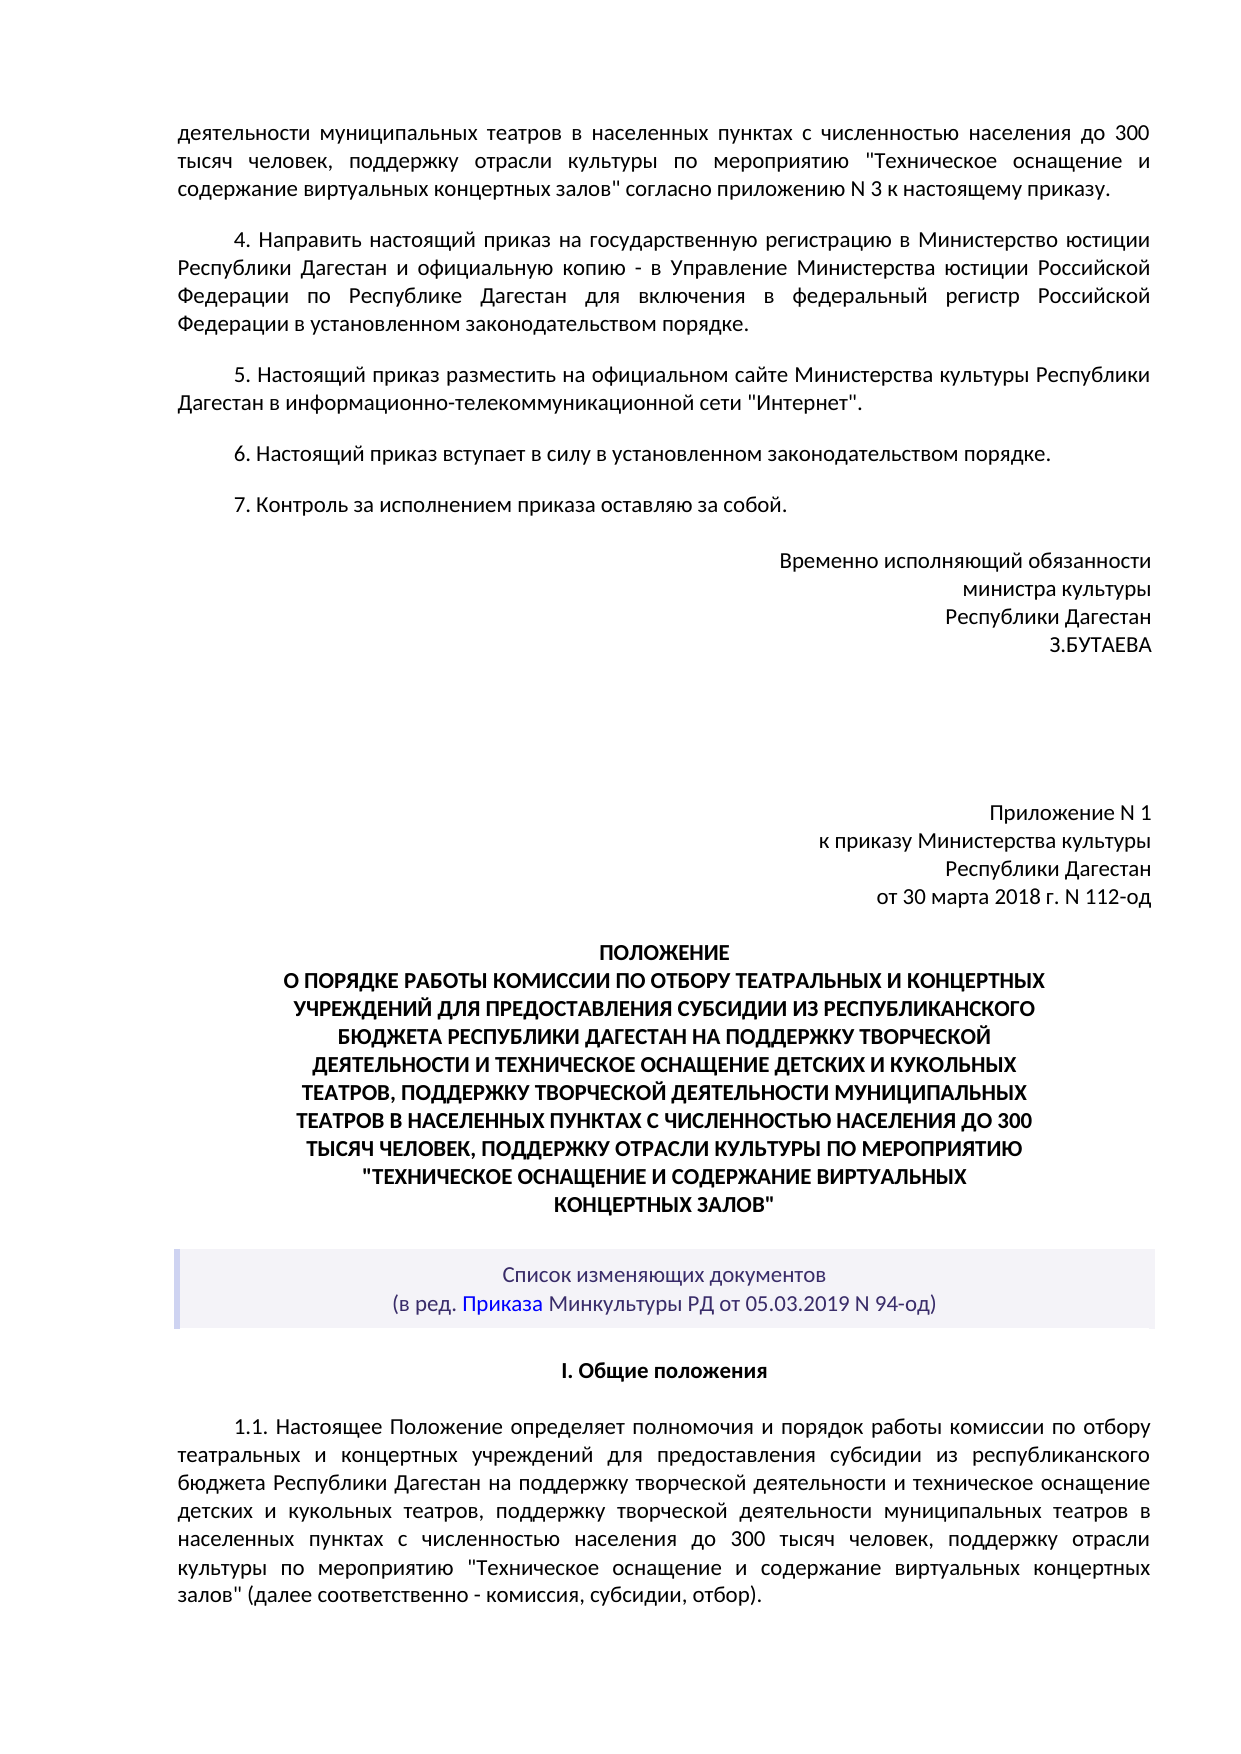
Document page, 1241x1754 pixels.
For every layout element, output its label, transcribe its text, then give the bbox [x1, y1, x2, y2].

text З.БУТАЕВА [177, 630, 1152, 658]
table_header Список изменяющих документов (в ред. Приказа Минкультуры РД от 05.03.2019 N 94-од) [180, 1249, 1149, 1328]
text 6. Настоящий приказ вступает в силу в установленном законодательством порядке. [177, 439, 1152, 467]
title ДЕЯТЕЛЬНОСТИ И ТЕХНИЧЕСКОЕ ОСНАЩЕНИЕ ДЕТСКИХ И КУКОЛЬНЫХ [177, 1050, 1152, 1078]
text 1.1. Настоящее Положение определяет полномочия и порядок работы комиссии по отбору театральных и концертных учреждений для предоставления субсидии из республиканского бюджета Республики Дагестан на поддержку творческой деятельности и техническое оснащение детских и кукольных театров, поддержку творческой деятельности муниципальных театров в населенных пунктах с численностью населения до 300 тысяч человек, поддержку отрасли культуры по мероприятию "Техническое оснащение и содержание виртуальных концертных залов" (далее соответственно - комиссия, субсидии, отбор). [177, 1412, 1152, 1609]
title УЧРЕЖДЕНИЙ ДЛЯ ПРЕДОСТАВЛЕНИЯ СУБСИДИИ ИЗ РЕСПУБЛИКАНСКОГО [177, 994, 1152, 1022]
title ПОЛОЖЕНИЕ [177, 938, 1152, 966]
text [177, 118, 1152, 202]
title "ТЕХНИЧЕСКОЕ ОСНАЩЕНИЕ И СОДЕРЖАНИЕ ВИРТУАЛЬНЫХ [177, 1162, 1152, 1191]
text 7. Контроль за исполнением приказа оставляю за собой. [177, 490, 1152, 518]
title О ПОРЯДКЕ РАБОТЫ КОМИССИИ ПО ОТБОРУ ТЕАТРАЛЬНЫХ И КОНЦЕРТНЫХ [177, 966, 1152, 994]
title I. Общие положения [177, 1356, 1152, 1384]
text к приказу Министерства культуры [177, 826, 1152, 854]
text Временно исполняющий обязанности [177, 546, 1152, 574]
text 5. Настоящий приказ разместить на официальном сайте Министерства культуры Республики Дагестан в информационно-телекоммуникационной сети "Интернет". [177, 360, 1152, 416]
title ТЕАТРОВ, ПОДДЕРЖКУ ТВОРЧЕСКОЙ ДЕЯТЕЛЬНОСТИ МУНИЦИПАЛЬНЫХ [177, 1078, 1152, 1106]
text Приложение N 1 [177, 798, 1152, 826]
text министра культуры [177, 574, 1152, 602]
title КОНЦЕРТНЫХ ЗАЛОВ" [177, 1191, 1152, 1218]
title ТЫСЯЧ ЧЕЛОВЕК, ПОДДЕРЖКУ ОТРАСЛИ КУЛЬТУРЫ ПО МЕРОПРИЯТИЮ [177, 1134, 1152, 1162]
title БЮДЖЕТА РЕСПУБЛИКИ ДАГЕСТАН НА ПОДДЕРЖКУ ТВОРЧЕСКОЙ [177, 1022, 1152, 1050]
text от 30 марта 2018 г. N 112-од [177, 882, 1152, 910]
text Республики Дагестан [177, 854, 1152, 882]
title ТЕАТРОВ В НАСЕЛЕННЫХ ПУНКТАХ С ЧИСЛЕННОСТЬЮ НАСЕЛЕНИЯ ДО 300 [177, 1106, 1152, 1134]
text 4. Направить настоящий приказ на государственную регистрацию в Министерство юстиции Республики Дагестан и официальную копию - в Управление Министерства юстиции Российской Федерации по Республике Дагестан для включения в федеральный регистр Российской Федерации в установленном законодательством порядке. [177, 225, 1152, 337]
text Республики Дагестан [177, 602, 1152, 630]
